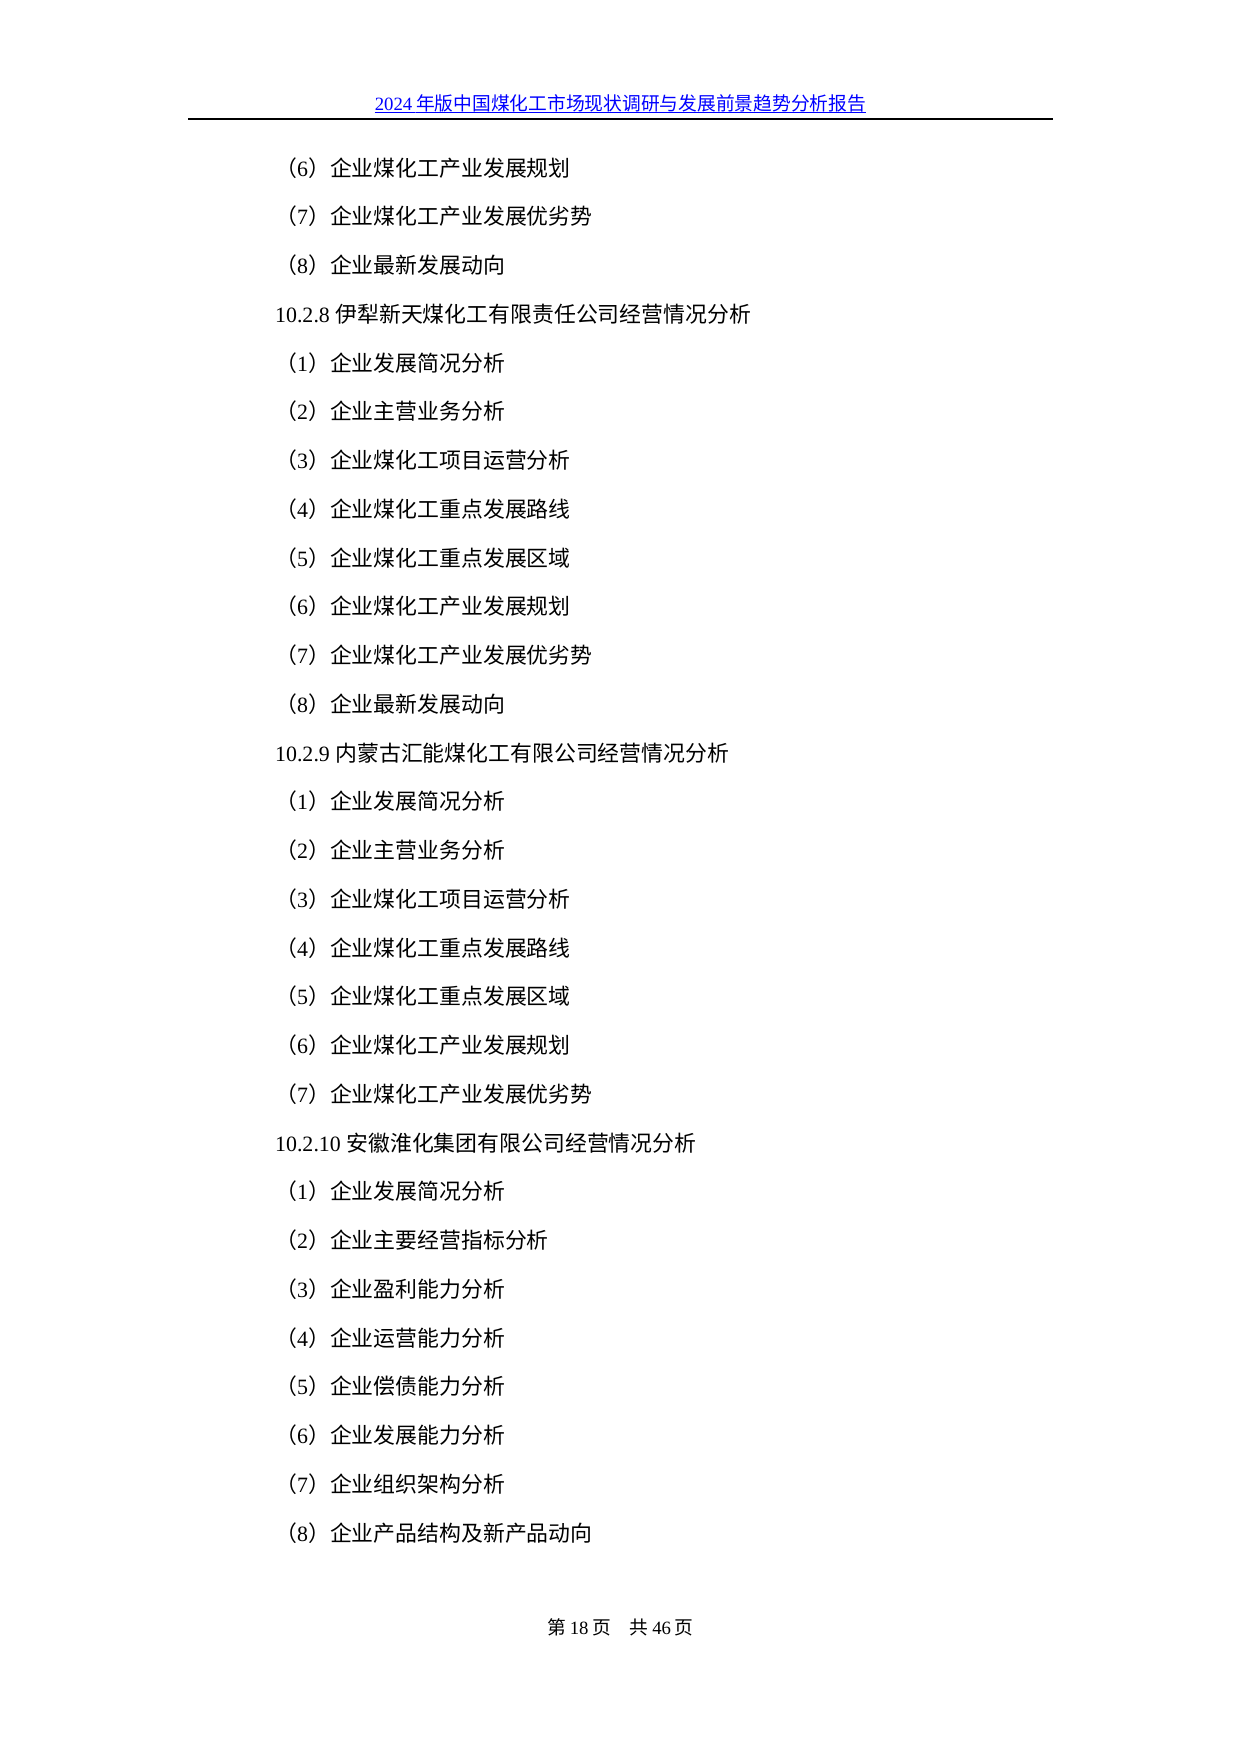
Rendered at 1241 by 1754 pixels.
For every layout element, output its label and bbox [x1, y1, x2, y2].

text [187, 150, 1053, 1548]
